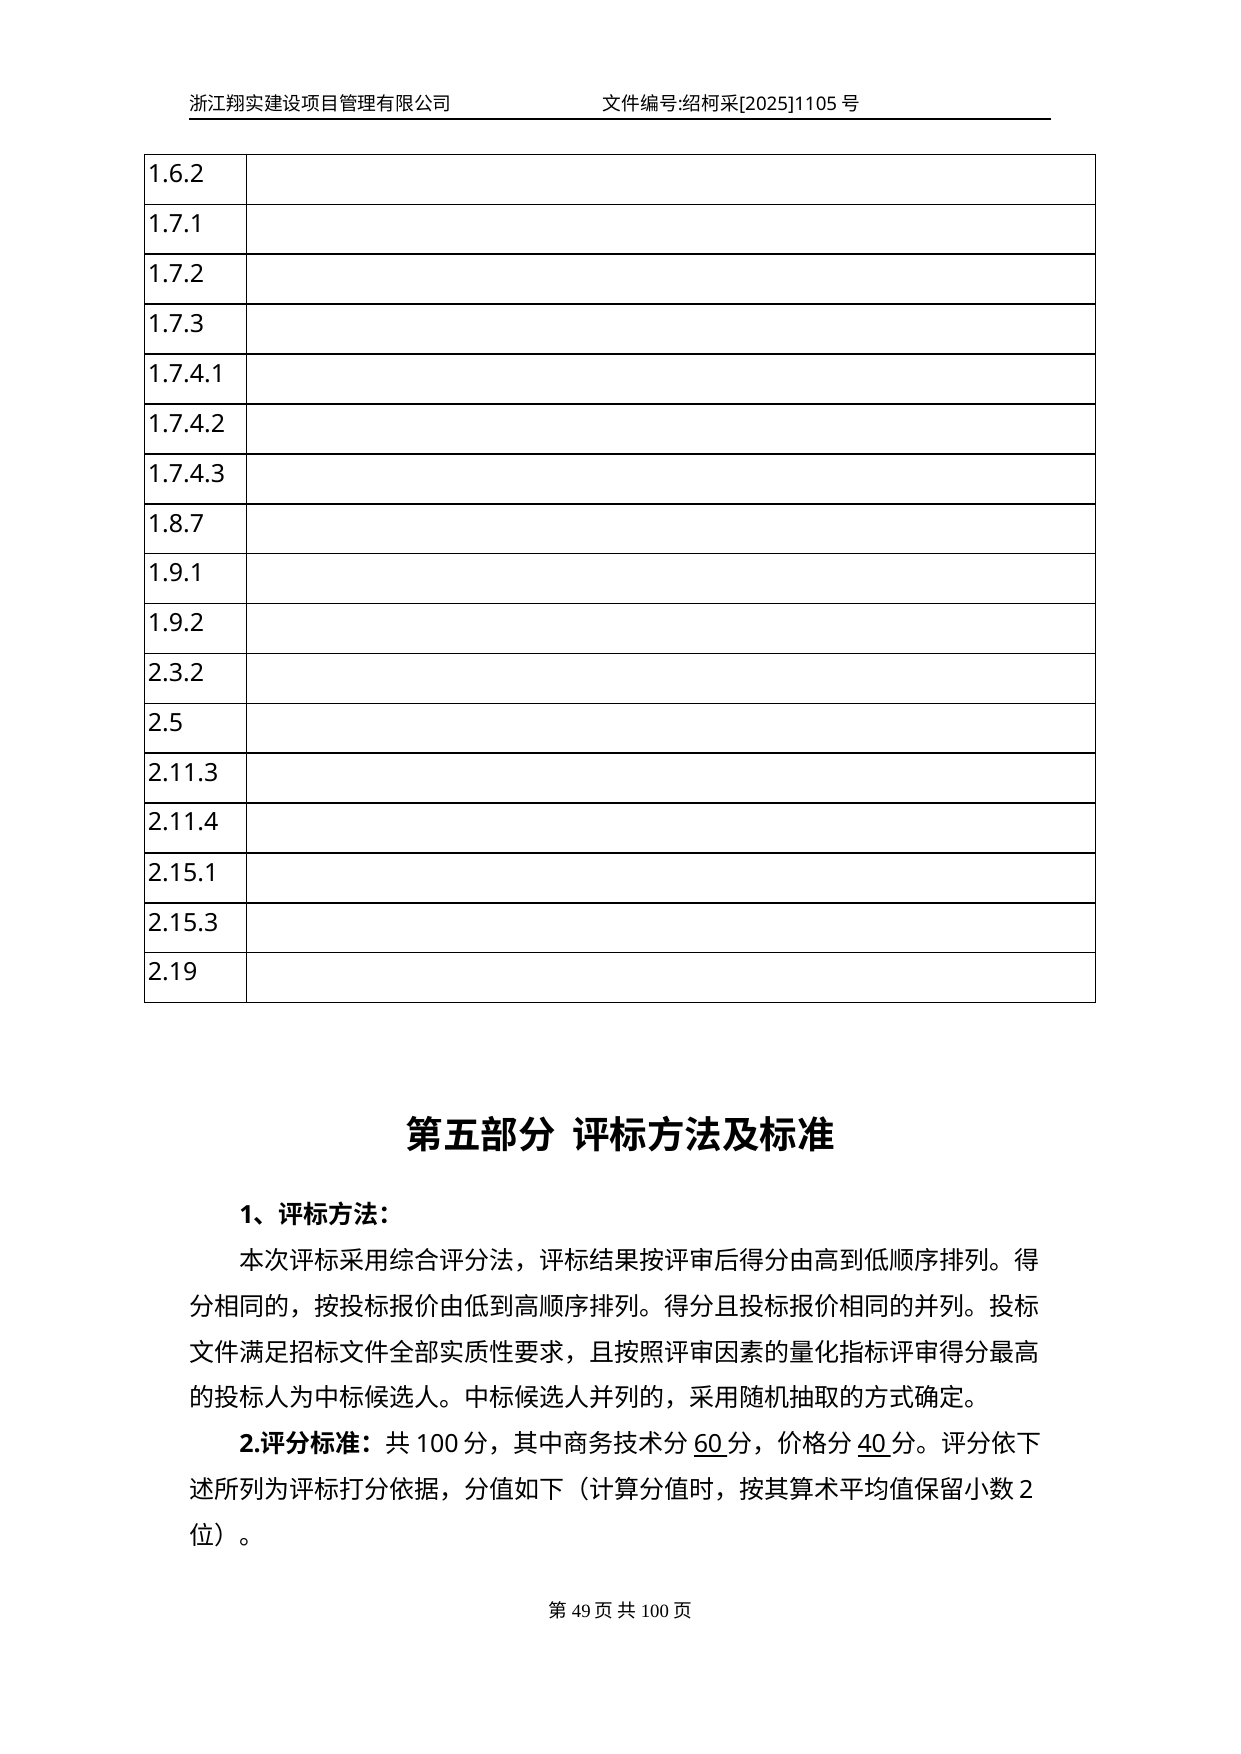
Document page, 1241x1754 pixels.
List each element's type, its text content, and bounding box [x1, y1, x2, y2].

table_cell 2.5 [145, 704, 246, 752]
table_cell 2.15.1 [145, 854, 246, 902]
table_cell 2.11.3 [145, 754, 246, 802]
table_cell 1.6.2 [145, 155, 246, 203]
table_cell [247, 305, 1095, 353]
table_cell [247, 355, 1095, 403]
table_cell [247, 604, 1095, 652]
text 1、评标方法： [189, 1187, 1051, 1233]
table_cell 1.9.2 [145, 604, 246, 652]
table_cell [247, 654, 1095, 702]
table_cell 1.7.4.3 [145, 455, 246, 503]
table_cell 2.19 [145, 953, 246, 1002]
table_cell [247, 505, 1095, 553]
table_cell 1.7.3 [145, 305, 246, 353]
text 2.评分标准：共100分，其中商务技术分60分，价格分40分。评分依下述所列为评标打分依据，分值如下（计算分值时，按其算术平均值保留小数2位）。 [189, 1416, 1051, 1553]
table_cell [247, 255, 1095, 303]
table_cell 1.7.4.1 [145, 355, 246, 403]
table_cell 1.7.2 [145, 255, 246, 303]
text 本次评标采用综合评分法，评标结果按评审后得分由高到低顺序排列。得分相同的，按投标报价由低到高顺序排列。得分且投标报价相同的并列。投标文件满足招标文件全部实质性要求，且按照评审因素的量化指标评审得分最高的投标人为中标候选人。中标候选人并列的，采用随机抽取的方式确定。 [189, 1233, 1051, 1416]
table_cell [247, 754, 1095, 802]
table_cell 2.3.2 [145, 654, 246, 702]
table_cell 2.15.3 [145, 904, 246, 952]
table_cell [247, 405, 1095, 453]
table_cell [247, 554, 1095, 603]
table_cell [247, 155, 1095, 203]
table_cell [247, 704, 1095, 752]
table_cell [247, 904, 1095, 952]
table_cell [247, 953, 1095, 1002]
table_cell [247, 455, 1095, 503]
table_cell 1.7.1 [145, 205, 246, 253]
table_cell 2.11.4 [145, 804, 246, 852]
table_cell [247, 854, 1095, 902]
table_cell [247, 205, 1095, 253]
table_cell 1.8.7 [145, 505, 246, 553]
table_cell 1.7.4.2 [145, 405, 246, 453]
table_cell [247, 804, 1095, 852]
table_cell 1.9.1 [145, 554, 246, 603]
text 第五部分 评标方法及标准 [189, 1105, 1051, 1160]
